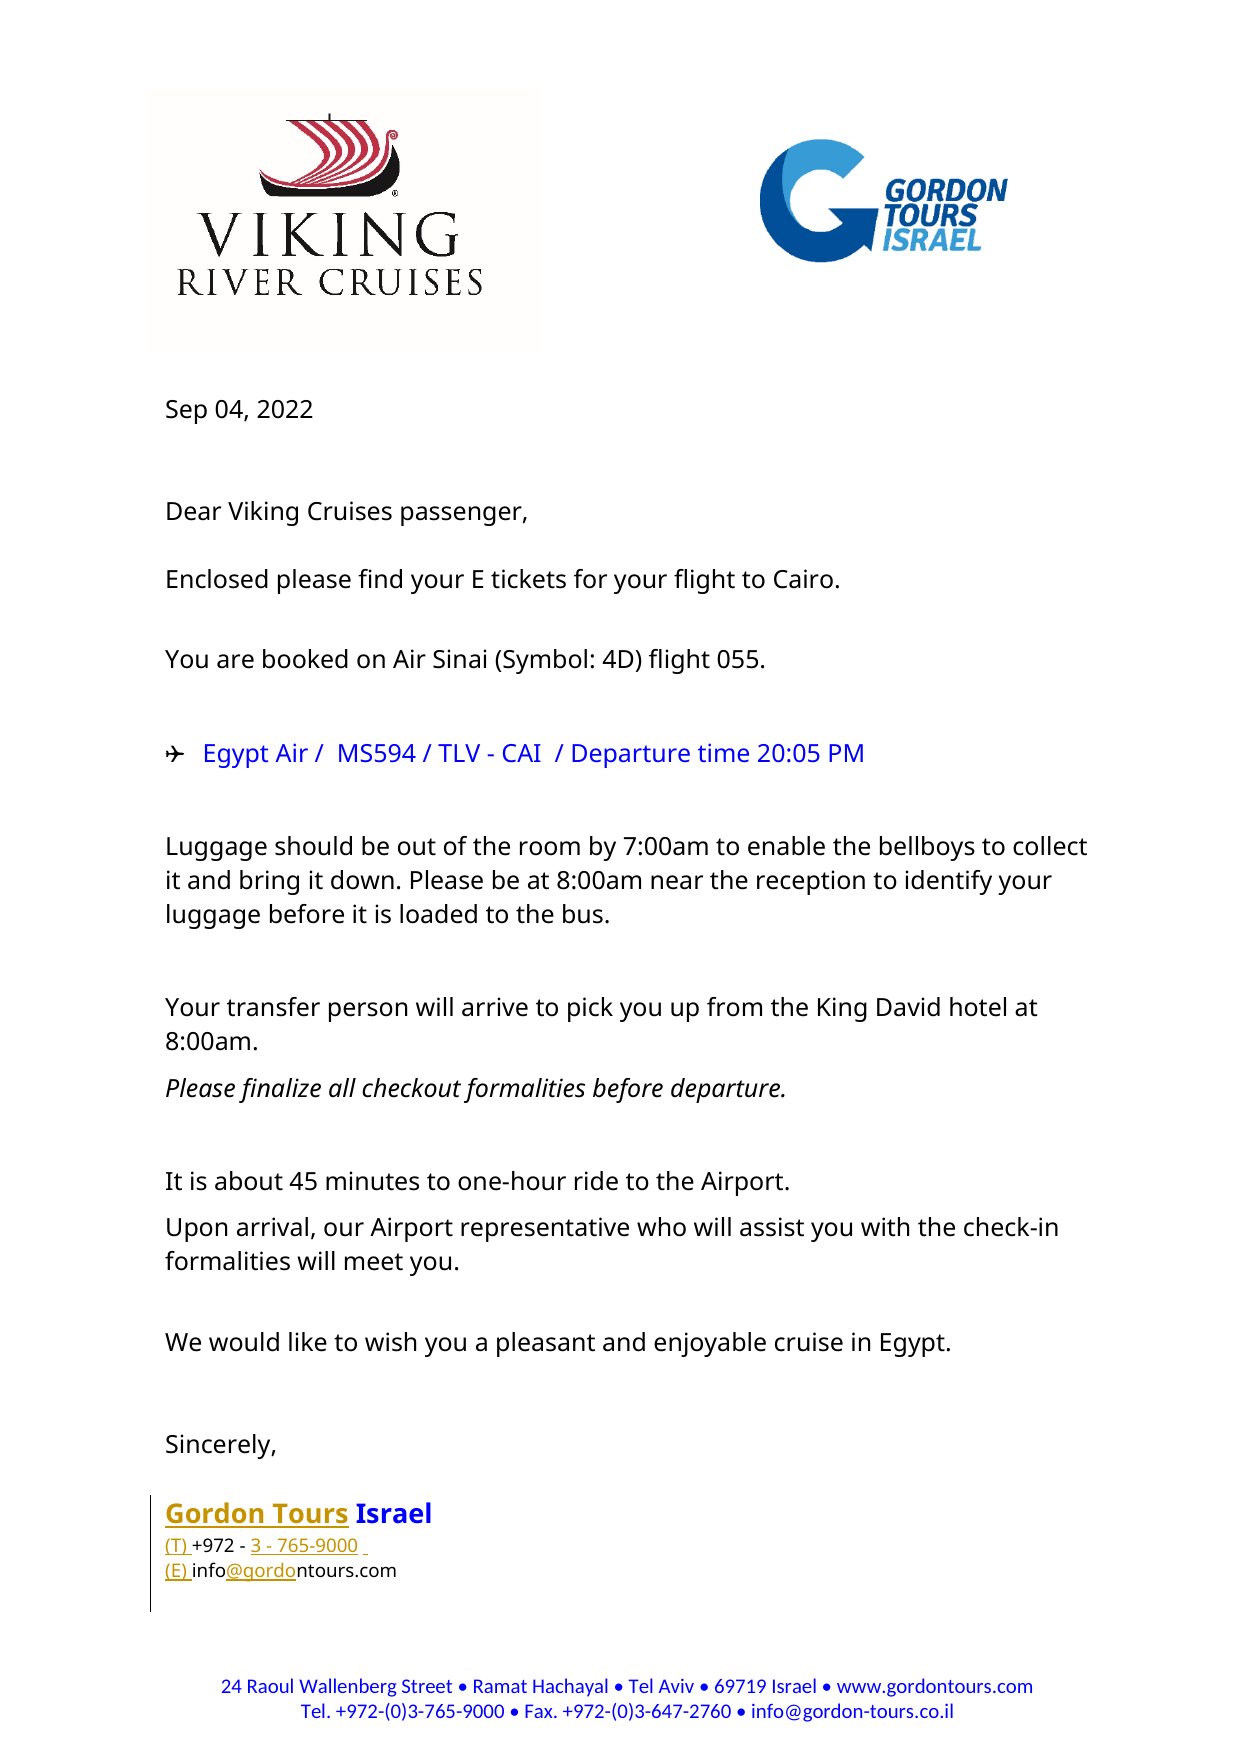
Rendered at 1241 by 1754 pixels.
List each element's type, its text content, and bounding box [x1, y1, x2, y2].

list Egypt Air / MS594 / TLV - CAI / Departure time 20:05 PM [165, 735, 1090, 769]
text Sincerely, [165, 1427, 1090, 1461]
text Upon arrival, our Airport representative who will assist you with the check-in formalities will meet you. [165, 1210, 1090, 1278]
picture [146, 88, 540, 352]
text Your transfer person will arrive to pick you up from the King David hotel at 8:00am. [165, 990, 1090, 1058]
text Luggage should be out of the room by 7:00am to enable the bellboys to collect it and bring it down. Please be at 8:00am near the reception to identify your luggage before it is loaded to the bus. [165, 828, 1090, 931]
text Dear Viking Cruises passenger, [165, 493, 1090, 527]
text Enclosed please find your E tickets for your flight to Cairo. [165, 562, 1090, 596]
text Please finalize all checkout formalities before departure. [165, 1070, 1090, 1104]
text Israel [165, 1495, 1090, 1532]
text +972 - [165, 1532, 1090, 1557]
text infontours.com [165, 1557, 1090, 1583]
text Sep 04, 2022 [165, 391, 1090, 425]
text It is about 45 minutes to one-hour ride to the Airport. [165, 1163, 1090, 1197]
text We would like to wish you a pleasant and enjoyable cruise in . [165, 1325, 1090, 1359]
picture [682, 90, 1117, 334]
text You are booked on Air Sinai (Symbol: 4D) flight 055. [165, 642, 1090, 676]
